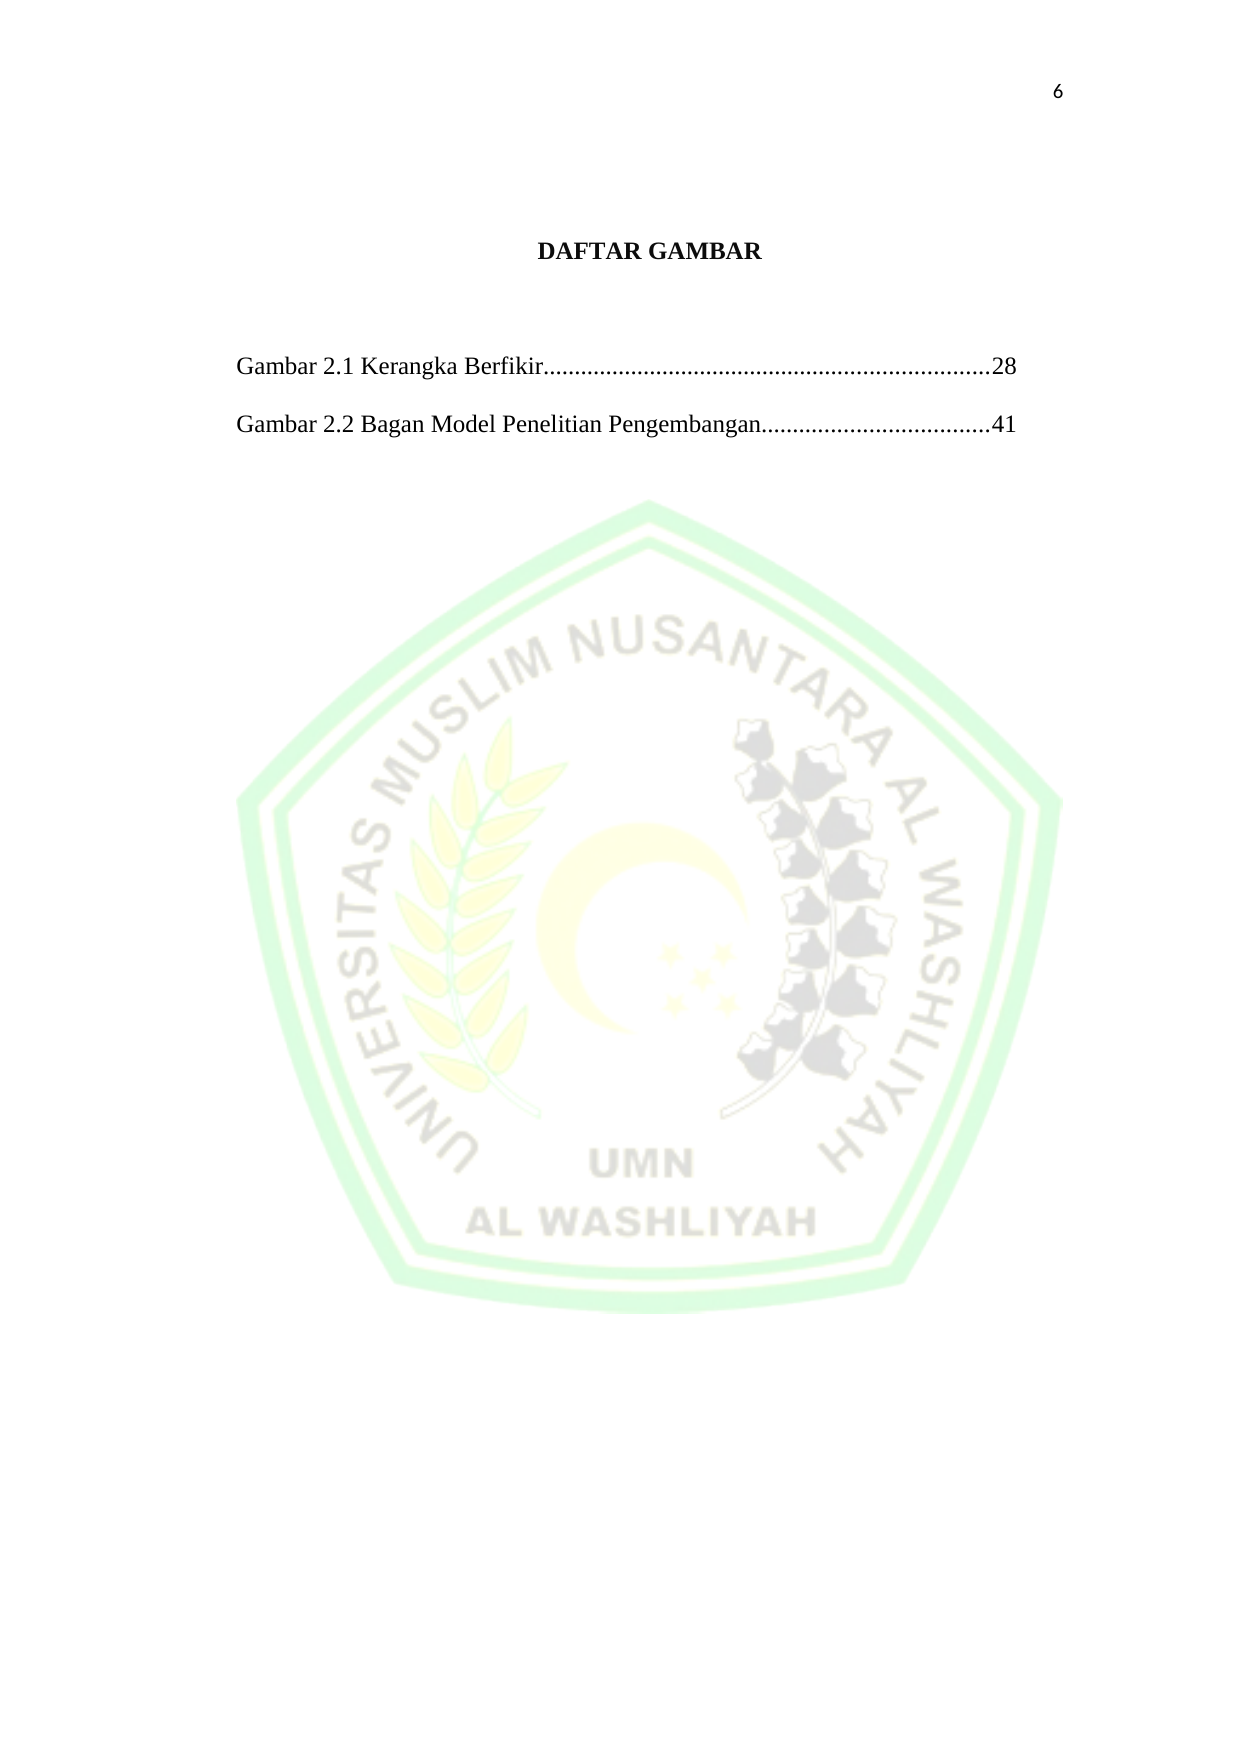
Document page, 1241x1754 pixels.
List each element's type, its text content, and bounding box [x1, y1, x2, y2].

text Gambar 2.1 Kerangka Berfikir 28 [236, 351, 1063, 380]
text Gambar 2.2 Bagan Model Penelitian Pengembangan 41 [236, 409, 1063, 438]
subtitle DAFTAR GAMBAR [236, 236, 1063, 265]
